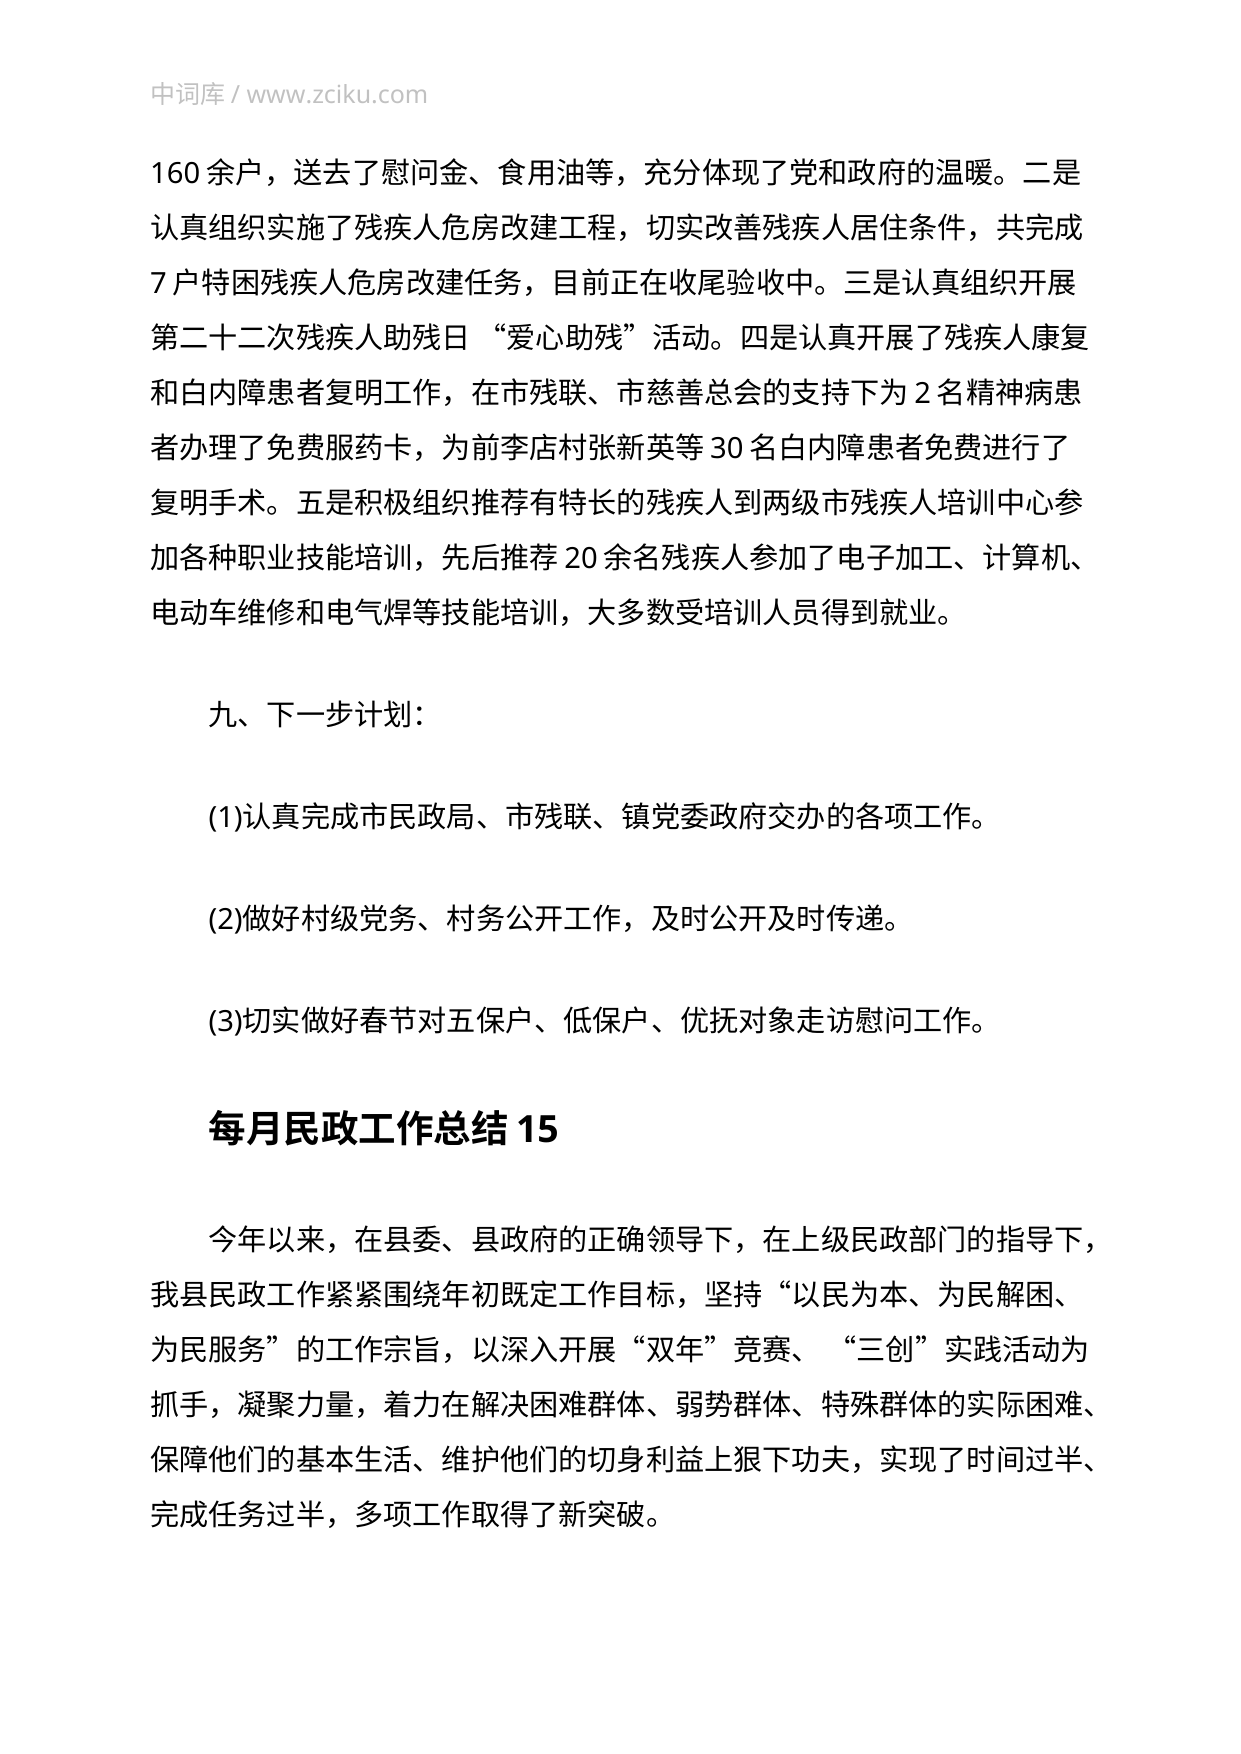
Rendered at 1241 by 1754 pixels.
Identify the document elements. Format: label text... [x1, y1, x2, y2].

text 九、下一步计划： [150, 691, 1090, 734]
text (3)切实做好春节对五保户、低保户、优抚对象走访慰问工作。 [150, 997, 1090, 1039]
text 每月民政工作总结15 [150, 1099, 1090, 1154]
text (1)认真完成市民政局、市残联、镇党委政府交办的各项工作。 [150, 793, 1090, 836]
text 今年以来，在县委、县政府的正确领导下，在上级民政部门的指导下，我县民政工作紧紧围绕年初既定工作目标，坚持“以民为本、为民解困、为民服务”的工作宗旨，以深入开展“双年”竞赛、 “三创”实践活动为抓手，凝聚力量，着力在解决困难群体、弱势群体、特殊群体的实际困难、保障他们的基本生活、维护他们的切身利益上狠下功夫，实现了时间过半、完成任务过半，多项工作取得了新突破。 [150, 1217, 1090, 1533]
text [150, 150, 1090, 632]
text (2)做好村级党务、村务公开工作，及时公开及时传递。 [150, 895, 1090, 938]
